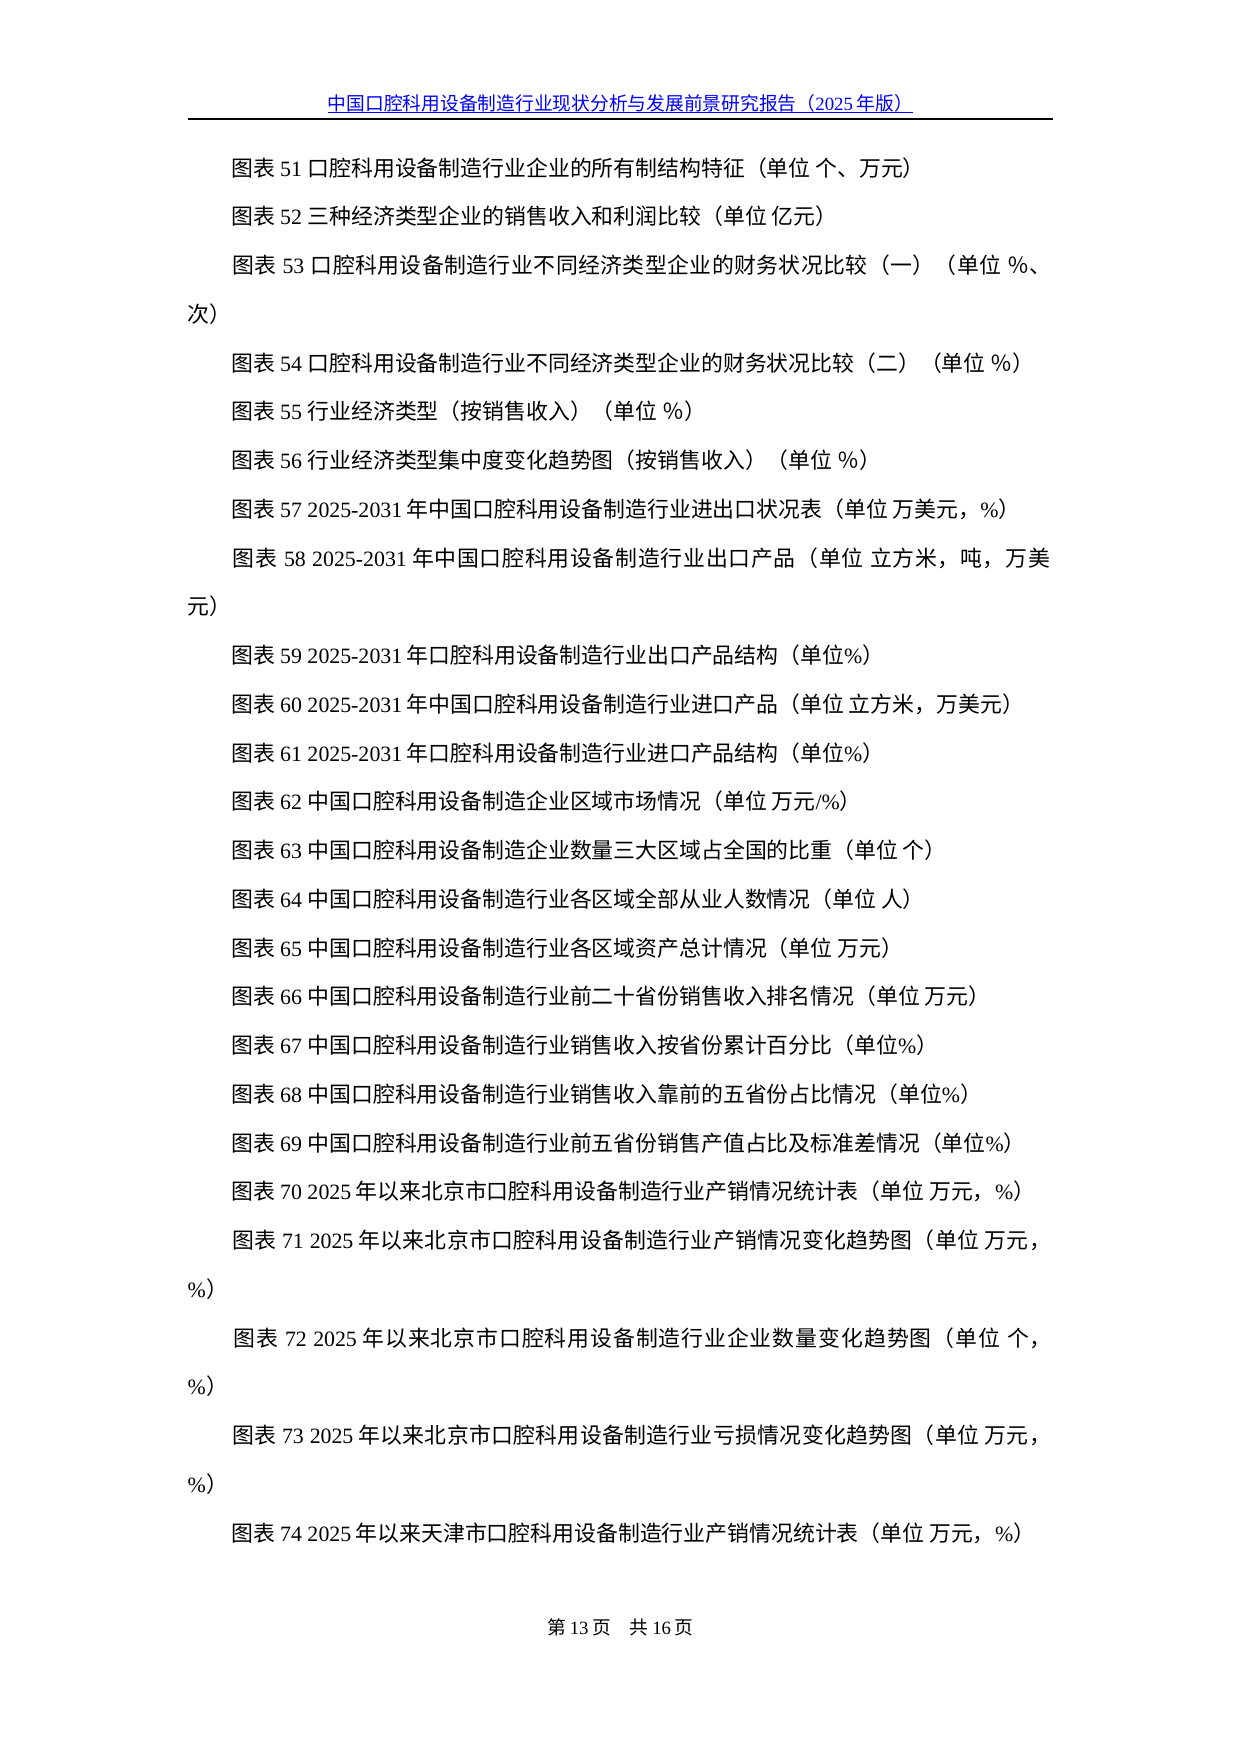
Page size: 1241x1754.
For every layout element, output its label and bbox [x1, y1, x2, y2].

text [187, 150, 1053, 1548]
